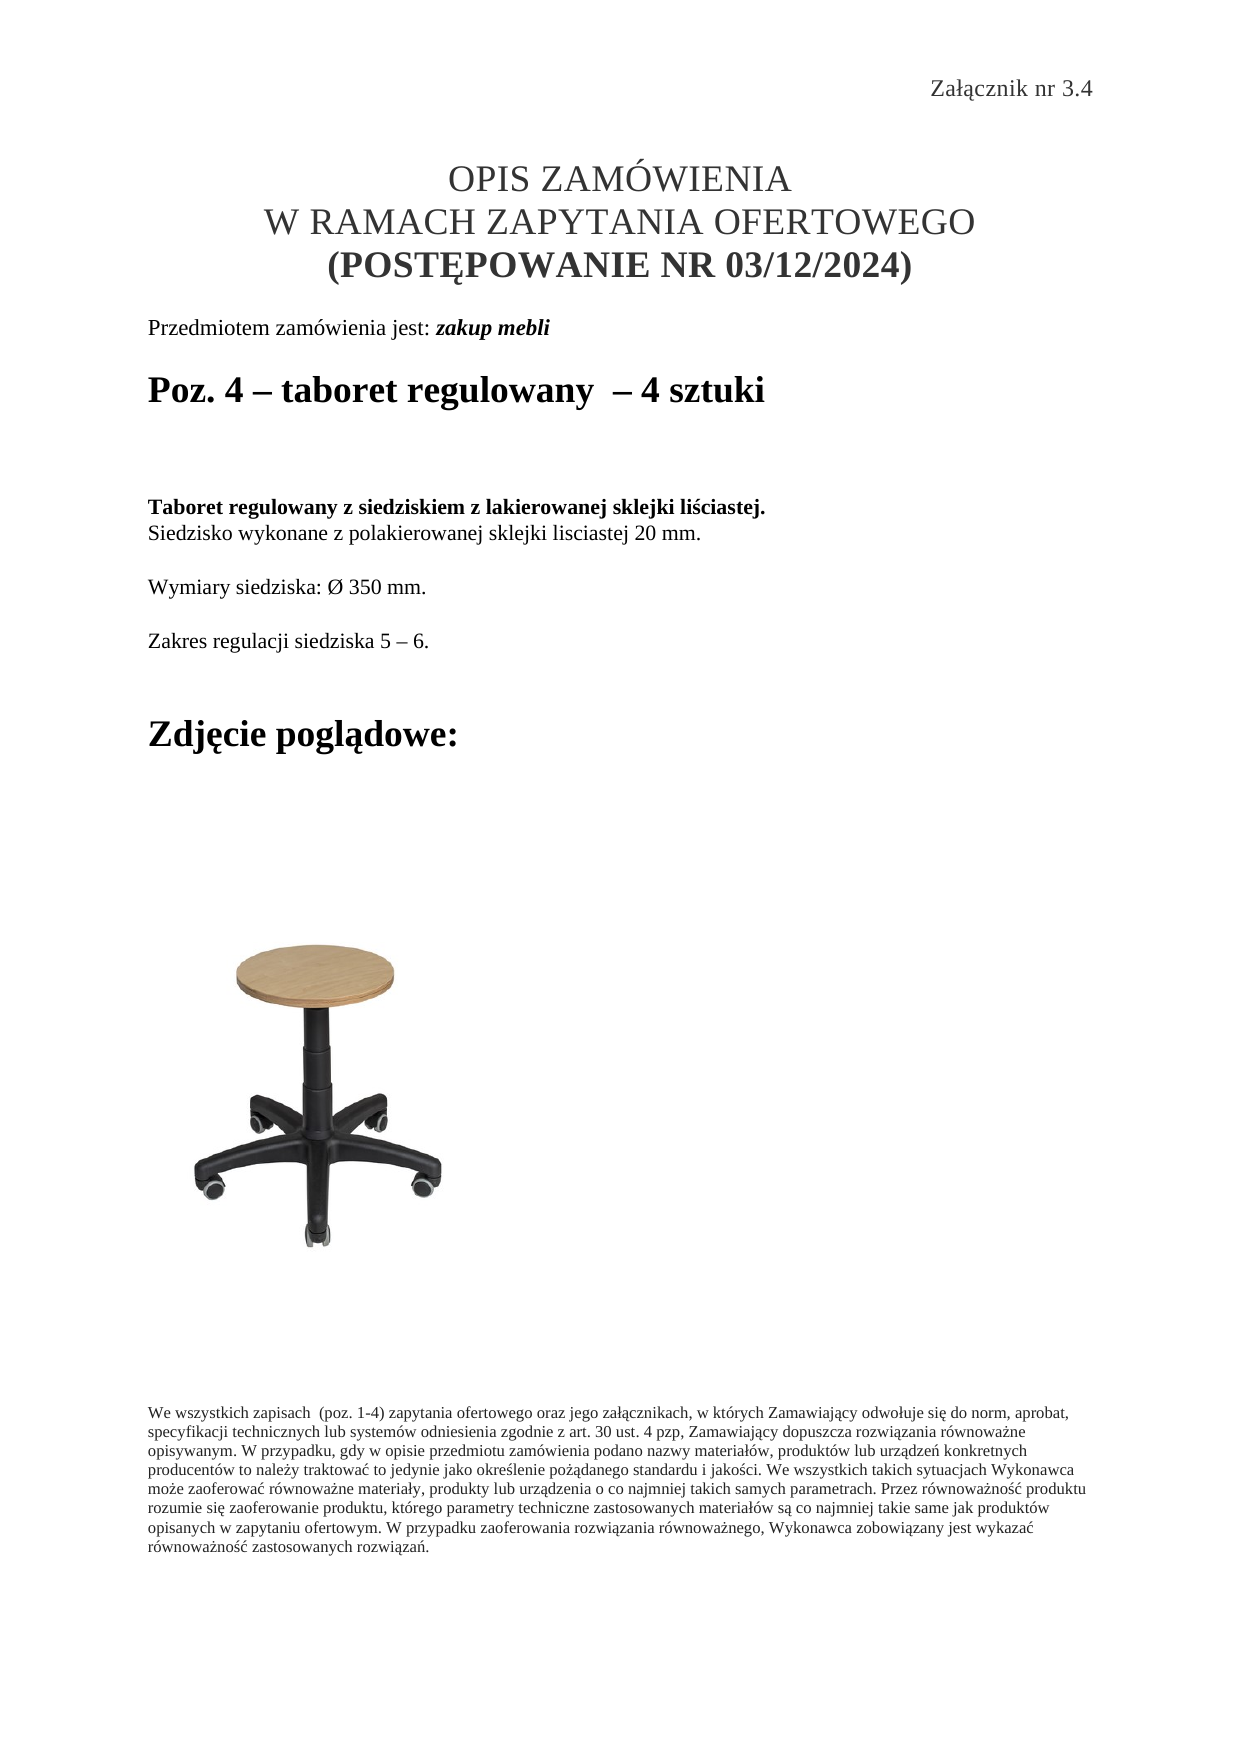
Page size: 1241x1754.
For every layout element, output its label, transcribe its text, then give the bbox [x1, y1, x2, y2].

text Zakres regulacji siedziska 5 – 6. [148, 628, 1093, 682]
text Siedzisko wykonane z polakierowanej sklejki lisciastej 20 mm. [148, 519, 1093, 545]
text Wymiary siedziska: Ø 350 mm. [148, 574, 1093, 599]
picture [147, 783, 504, 1318]
text Taboret regulowany z siedziskiem z lakierowanej sklejki liściastej. [148, 494, 1093, 519]
text Poz. 4 – taboret regulowany – 4 sztuki [148, 368, 1093, 411]
text Zdjęcie poglądowe: [148, 711, 1093, 754]
text We wszystkich zapisach (poz. 1-4) zapytania ofertowego oraz jego załącznikach, w których Zamawiający odwołuje się do norm, aprobat, specyfikacji technicznych lub systemów odniesienia zgodnie z art. 30 ust. 4 pzp, Zamawiający dopuszcza rozwiązania równoważne opisywanym. W przypadku, gdy w opisie przedmiotu zamówienia podano nazwy materiałów, produktów lub urządzeń konkretnych producentów to należy traktować to jedynie jako określenie pożądanego standardu i jakości. We wszystkich takich sytuacjach Wykonawca może zaoferować równoważne materiały, produkty lub urządzenia o co najmniej takich samych parametrach. Przez równoważność produktu rozumie się zaoferowanie produktu, którego parametry techniczne zastosowanych materiałów są co najmniej takie same jak produktów opisanych w zapytaniu ofertowym. W przypadku zaoferowania rozwiązania równoważnego, Wykonawca zobowiązany jest wykazać równoważność zastosowanych rozwiązań. [148, 1402, 1093, 1556]
